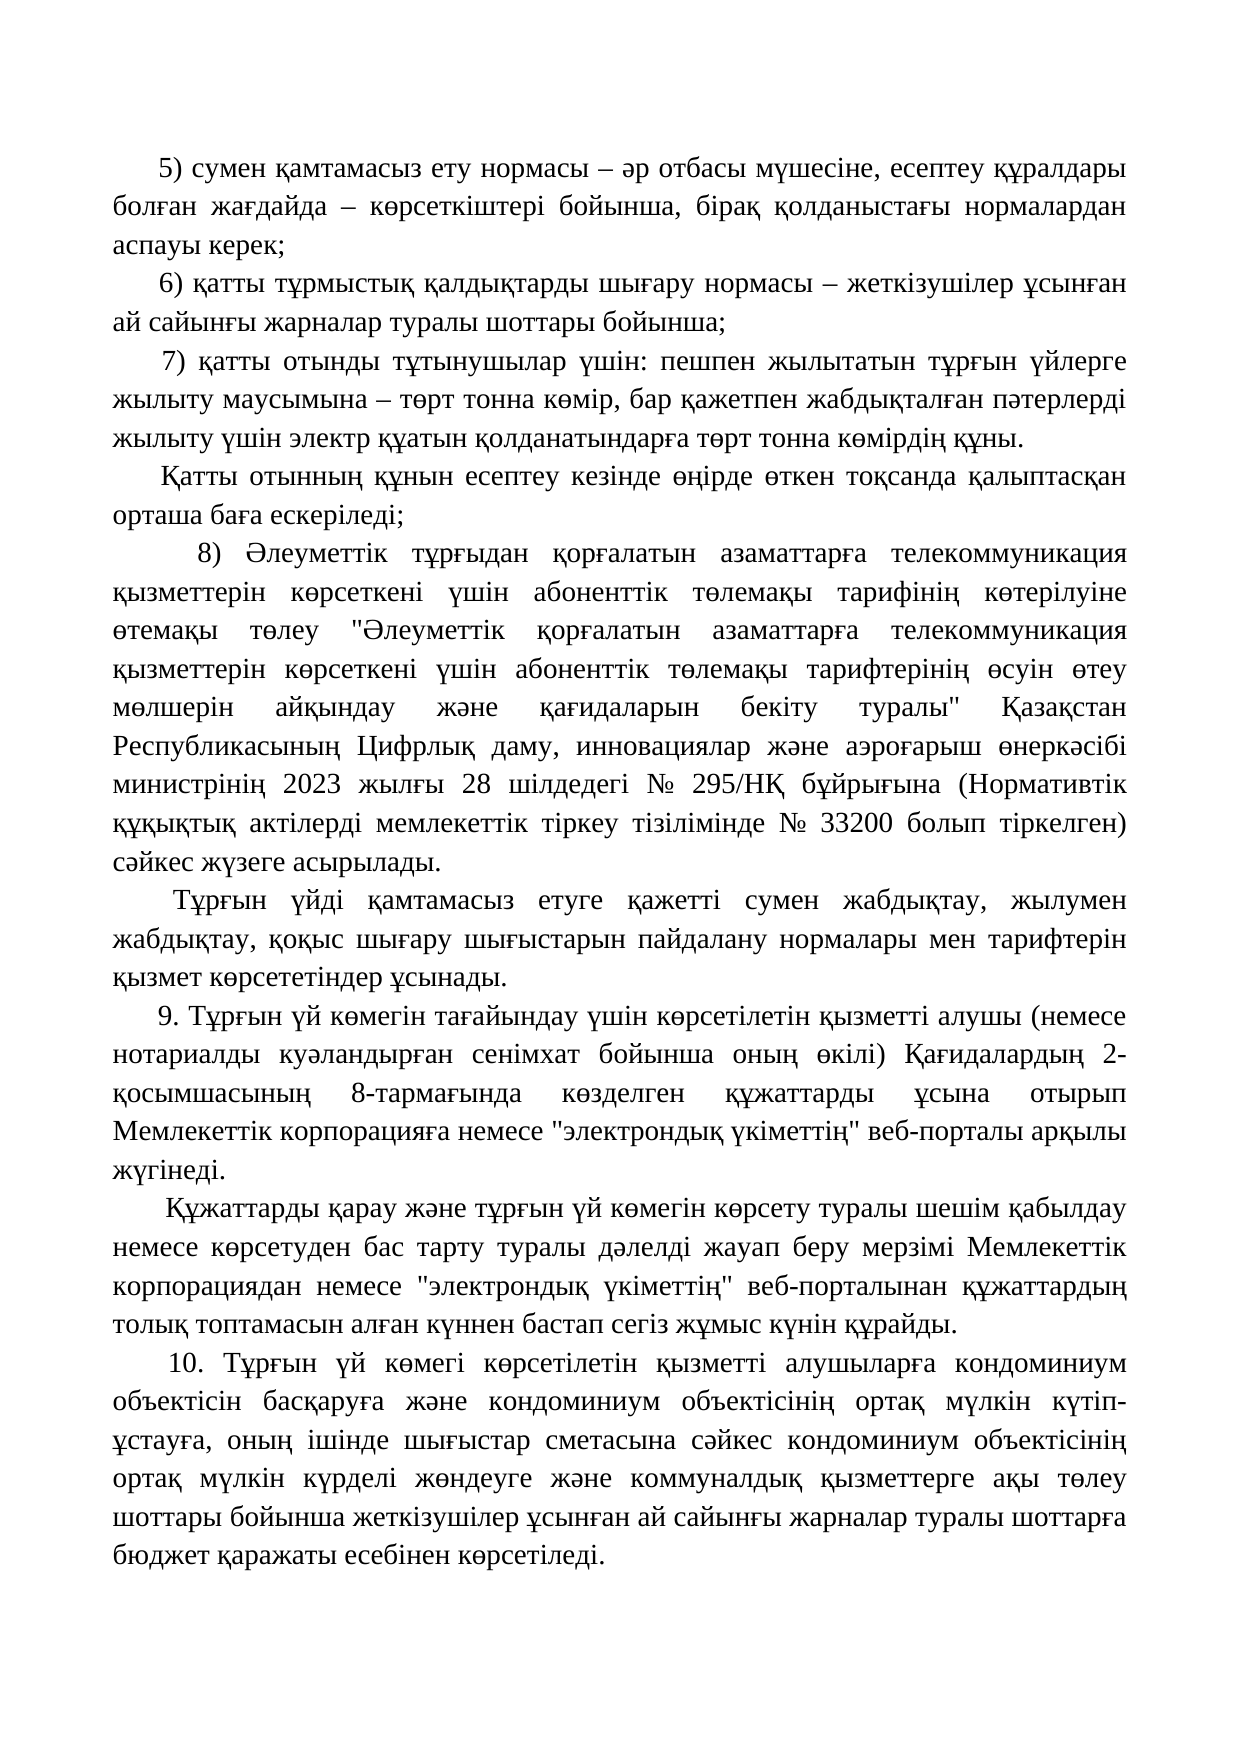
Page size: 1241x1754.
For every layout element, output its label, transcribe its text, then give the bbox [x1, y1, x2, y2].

text 6) қатты тұрмыстық қалдықтарды шығару нормасы – жеткізушілер ұсынған ай сайынғы жарналар туралы шоттары бойынша; [112, 266, 1128, 338]
text 7) қатты отынды тұтынушылар үшін: пешпен жылытатын тұрғын үйлерге жылыту маусымына – төрт тонна көмір, бар қажетпен жабдықталған пәтерлерді жылыту үшін электр құатын қолданатындарға төрт тонна көмірдің құны. [112, 343, 1128, 453]
text Тұрғын үйді қамтамасыз етуге қажетті сумен жабдықтау, жылумен жабдықтау, қоқыс шығару шығыстарын пайдалану нормалары мен тарифтерін қызмет көрсететіндер ұсынады. [112, 882, 1128, 993]
text 9. Тұрғын үй көмегін тағайындау үшін көрсетілетін қызметті алушы (немесе нотариалды куәландырған сенімхат бойынша оның өкілі) Қағидалардың 2-қосымшасының 8-тармағында көзделген құжаттарды ұсына отырып Мемлекеттік корпорацияға немесе "электрондық үкіметтің" веб-порталы арқылы жүгінеді. [112, 998, 1128, 1186]
text 10. Тұрғын үй көмегі көрсетілетін қызметті алушыларға кондоминиум объектісін басқаруға және кондоминиум объектісінің ортақ мүлкін күтіп-ұстауға, оның ішінде шығыстар сметасына сәйкес кондоминиум объектісінің ортақ мүлкін күрделі жөндеуге және коммуналдық қызметтерге ақы төлеу шоттары бойынша жеткізушілер ұсынған ай сайынғы жарналар туралы шоттарға бюджет қаражаты есебінен көрсетіледі. [112, 1345, 1128, 1571]
text Құжаттарды қарау және тұрғын үй көмегін көрсету туралы шешім қабылдау немесе көрсетуден бас тарту туралы дәлелді жауап беру мерзімі Мемлекеттік корпорациядан немесе "электрондық үкіметтің" веб-порталынан құжаттардың толық топтамасын алған күннен бастап сегіз жұмыс күнін құрайды. [112, 1191, 1128, 1340]
text 5) сумен қамтамасыз ету нормасы – әр отбасы мүшесіне, есептеу құралдары болған жағдайда – көрсеткіштері бойынша, бірақ қолданыстағы нормалардан аспауы керек; [112, 150, 1128, 261]
text Қатты отынның құнын есептеу кезінде өңірде өткен тоқсанда қалыптасқан орташа баға ескеріледі; [112, 458, 1128, 530]
text 8) Әлеуметтік тұрғыдан қорғалатын азаматтарға телекоммуникация қызметтерін көрсеткені үшін абоненттік төлемақы тарифінің көтерілуіне өтемақы төлеу "Әлеуметтік қорғалатын азаматтарға телекоммуникация қызметтерін көрсеткені үшін абоненттік төлемақы тарифтерінің өсуін өтеу мөлшерін айқындау және қағидаларын бекіту туралы" Қазақстан Республикасының Цифрлық даму, инновациялар және аэроғарыш өнеркәсібі министрінің 2023 жылғы 28 шілдедегі № 295/НҚ бұйрығына (Нормативтік құқықтық актілерді мемлекеттік тіркеу тізілімінде № 33200 болып тіркелген) сәйкес жүзеге асырылады. [112, 535, 1128, 877]
